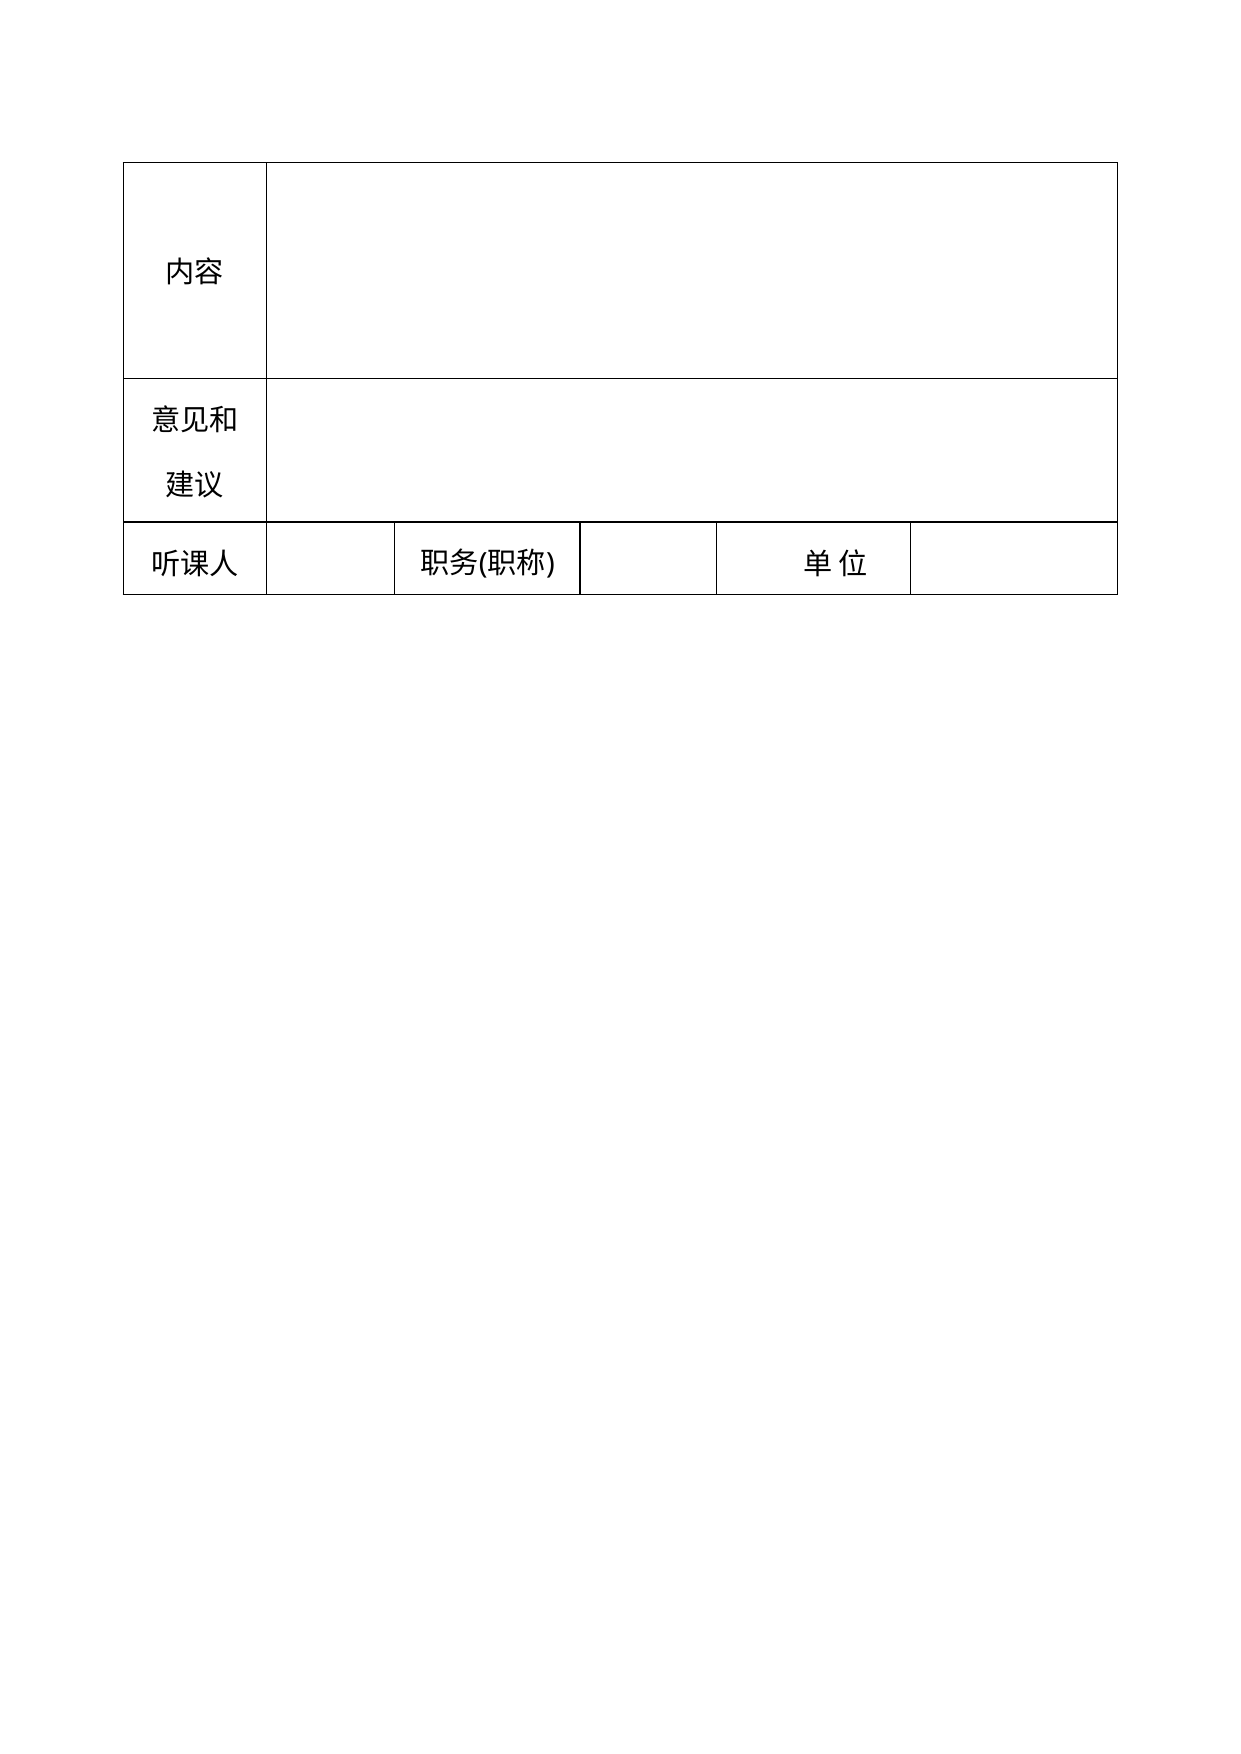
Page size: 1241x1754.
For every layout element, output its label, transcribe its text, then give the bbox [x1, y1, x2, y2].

table_cell 意见和 建议 [124, 379, 266, 521]
table_cell 职务(职称) [395, 523, 579, 594]
table_cell 听课人 [124, 523, 266, 594]
table_cell [267, 379, 1117, 521]
table_cell [267, 163, 1117, 377]
table_cell 主要教学 内容 [124, 163, 266, 377]
table_cell 单 位 [717, 523, 910, 594]
table_cell [581, 523, 716, 594]
table_cell [267, 523, 394, 594]
table_cell [911, 523, 1117, 594]
